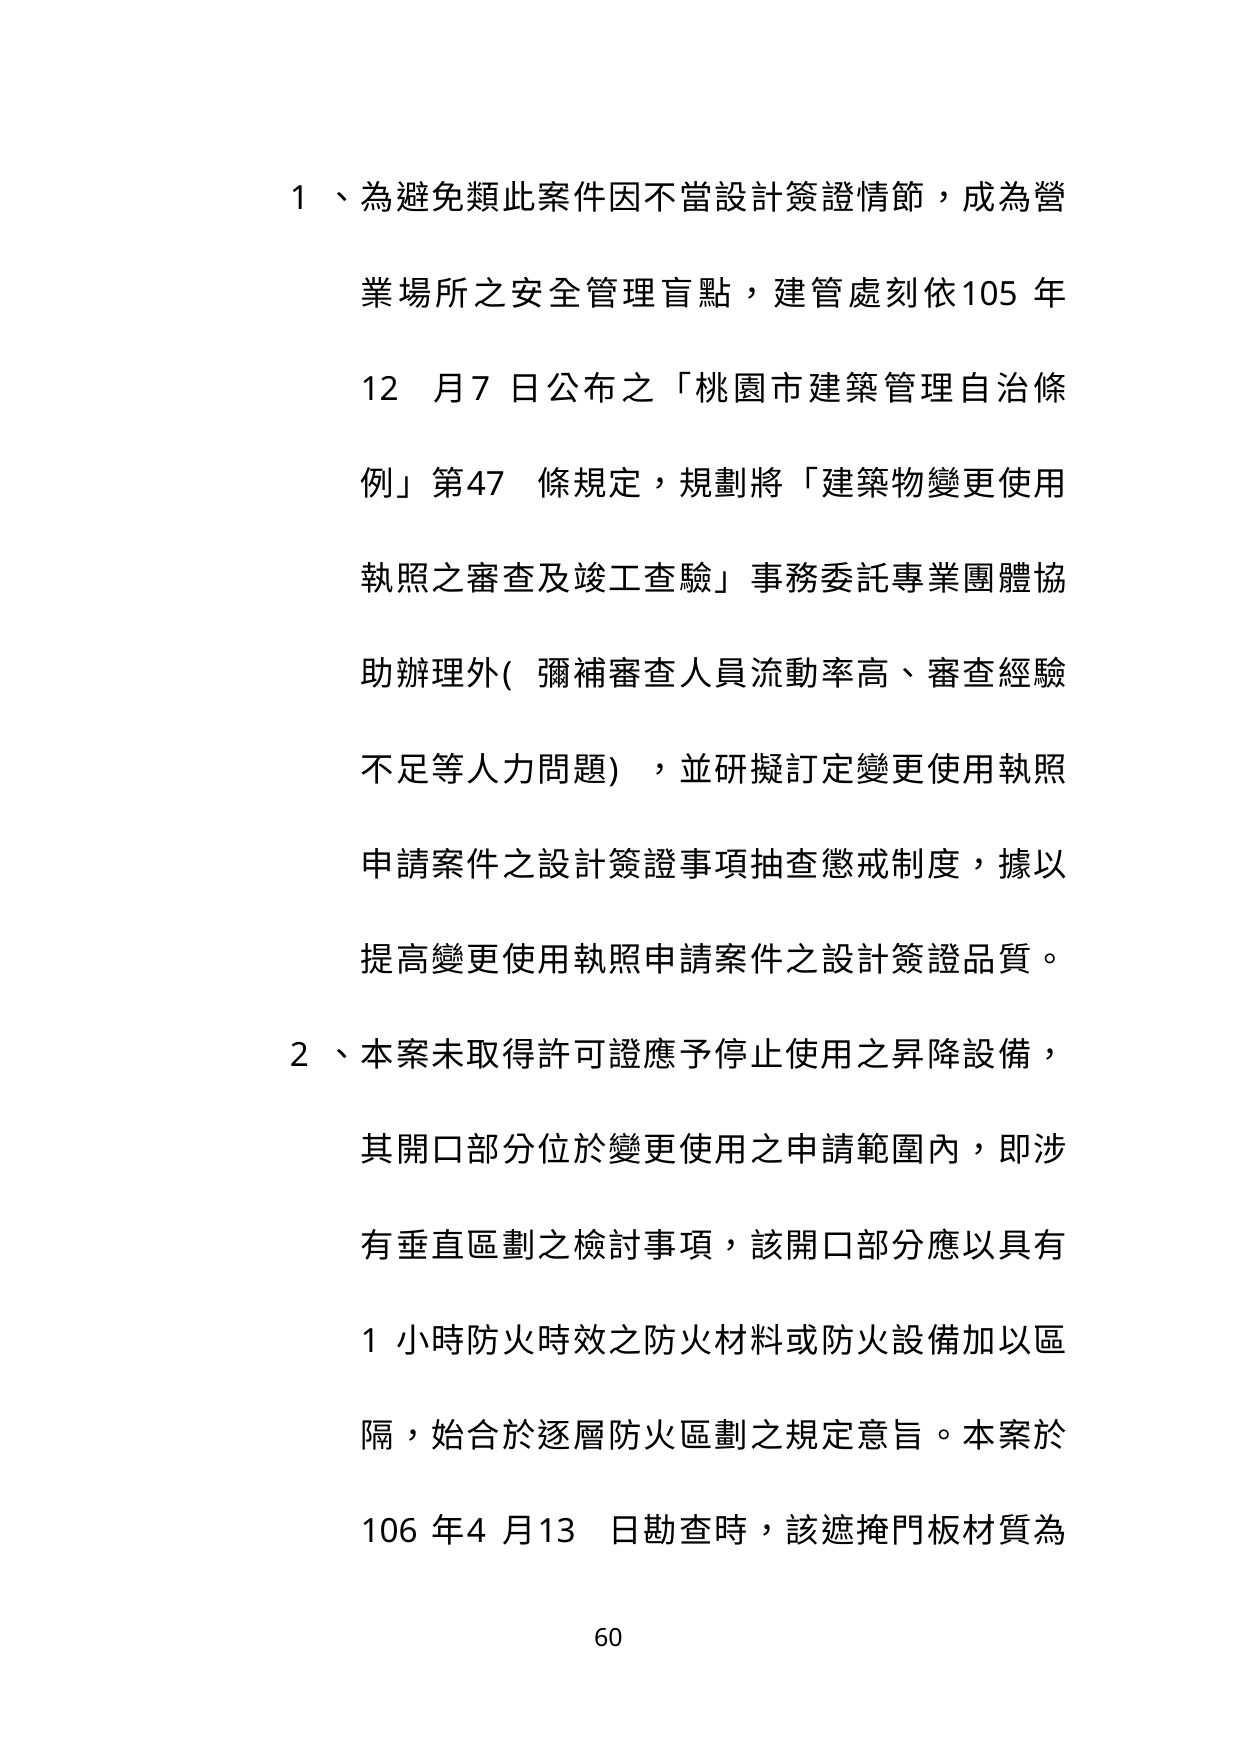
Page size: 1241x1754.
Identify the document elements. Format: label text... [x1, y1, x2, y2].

subtitle 為避免類此案件因不當設計簽證情節，成為營業場所之安全管理盲點，建管處刻依105年12月7日公布之「桃園市建築管理自治條例」第47條規定，規劃將「建築物變更使用執照之審查及竣工查驗」事務委託專業團體協助辦理外(彌補審查人員流動率高、審查經驗不足等人力問題)，並研擬訂定變更使用執照申請案件之設計簽證事項抽查懲戒制度，據以提高變更使用執照申請案件之設計簽證品質。 [272, 148, 1069, 1004]
